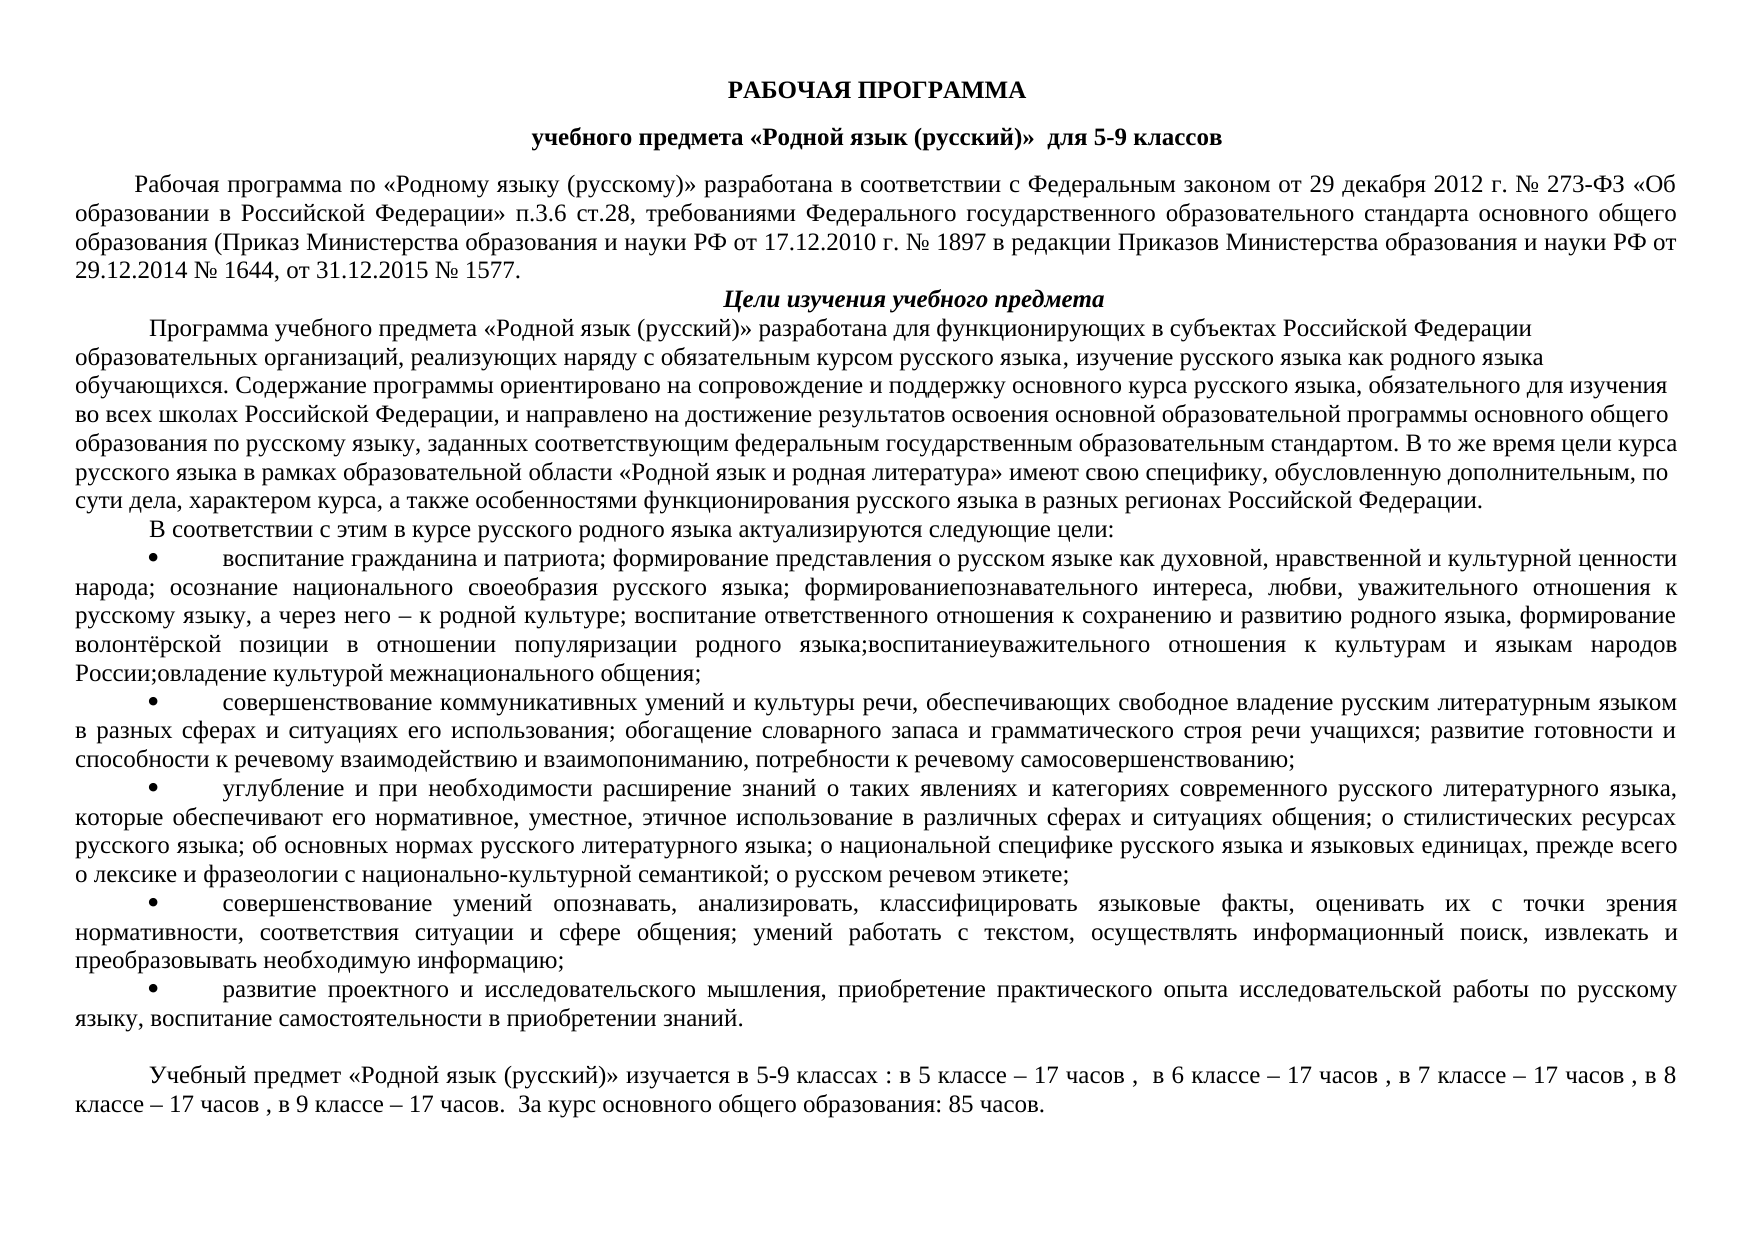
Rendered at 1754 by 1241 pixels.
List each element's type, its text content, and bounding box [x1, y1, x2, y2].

list воспитание гражданина и патриота; формирование представления о русском языке как духовной, нравственной и культурной ценности народа; осознание национального своеобразия русского языка; формированиепознавательного интереса, любви, уважительного отношения к русскому языку, а через него – к родной культуре; воспитание ответственного отношения к сохранению и развитию родного языка, формирование волонтёрской позиции в отношении популяризации родного языка;воспитаниеуважительного отношения к культурам и языкам народов России;овладение культурой межнационального общения; [75, 543, 1679, 687]
list совершенствование умений опознавать, анализировать, классифицировать языковые факты, оценивать их с точки зрения нормативности, соответствия ситуации и сфере общения; умений работать с текстом, осуществлять информационный поиск, извлекать и преобразовывать необходимую информацию; [75, 888, 1679, 974]
text РАБОЧАЯ ПРОГРАММА [75, 75, 1679, 104]
list совершенствование коммуникативных умений и культуры речи, обеспечивающих свободное владение русским литературным языком в разных сферах и ситуациях его использования; обогащение словарного запаса и грамматического строя речи учащихся; развитие готовности и способности к речевому взаимодействию и взаимопониманию, потребности к речевому самосовершенствованию; [75, 687, 1679, 773]
text учебного предмета «Родной язык (русский)» для 5-9 классов [75, 122, 1679, 151]
text В соответствии с этим в курсе русского родного языка актуализируются следующие цели: [75, 514, 1679, 543]
text Учебный предмет «Родной язык (русский)» изучается в 5-9 классах : в 5 классе – 17 часов , в 6 классе – 17 часов , в 7 классе – 17 часов , в 8 классе – 17 часов , в 9 классе – 17 часов. За курс основного общего образования: 85 часов. [75, 1060, 1679, 1118]
list развитие проектного и исследовательского мышления, приобретение практического опыта исследовательской работы по русскому языку, воспитание самостоятельности в приобретении знаний. [75, 974, 1679, 1032]
text Цели изучения учебного предмета [75, 284, 1679, 313]
title Рабочая программа по «Родному языку (русскому)» разработана в соответствии с Федеральным законом от 29 декабря 2012 г. № 273-ФЗ «Об образовании в Российской Федерации» п.3.6 ст.28, требованиями Федерального государственного образовательного стандарта основного общего образования (Приказ Министерства образования и науки РФ от 17.12.2010 г. № 1897 в редакции Приказов Министерства образования и науки РФ от 29.12.2014 № 1644, от 31.12.2015 № 1577. [75, 169, 1679, 284]
text Программа учебного предмета «Родной язык (русский)» разработана для функционирующих в субъектах Российской Федерации образовательных организаций, реализующих наряду с обязательным курсом русского языка‚ изучение русского языка как родного языка обучающихся. Содержание программы ориентировано на сопровождение и поддержку основного курса русского языка, обязательного для изучения во всех школах Российской Федерации, и направлено на достижение результатов освоения основной образовательной программы основного общего образования по русскому языку, заданных соответствующим федеральным государственным образовательным стандартом. В то же время цели курса русского языка в рамках образовательной области «Родной язык и родная литература» имеют свою специфику, обусловленную дополнительным, по сути дела, характером курса, а также особенностями функционирования русского языка в разных регионах Российской Федерации. [75, 313, 1679, 514]
list углубление и при необходимости расширение знаний о таких явлениях и категориях современного русского литературного языка, которые обеспечивают его нормативное, уместное, этичное использование в различных сферах и ситуациях общения; о стилистических ресурсах русского языка; об основных нормах русского литературного языка; о национальной специфике русского языка и языковых единицах, прежде всего о лексике и фразеологии с национально-культурной семантикой; о русском речевом этикете; [75, 773, 1679, 888]
